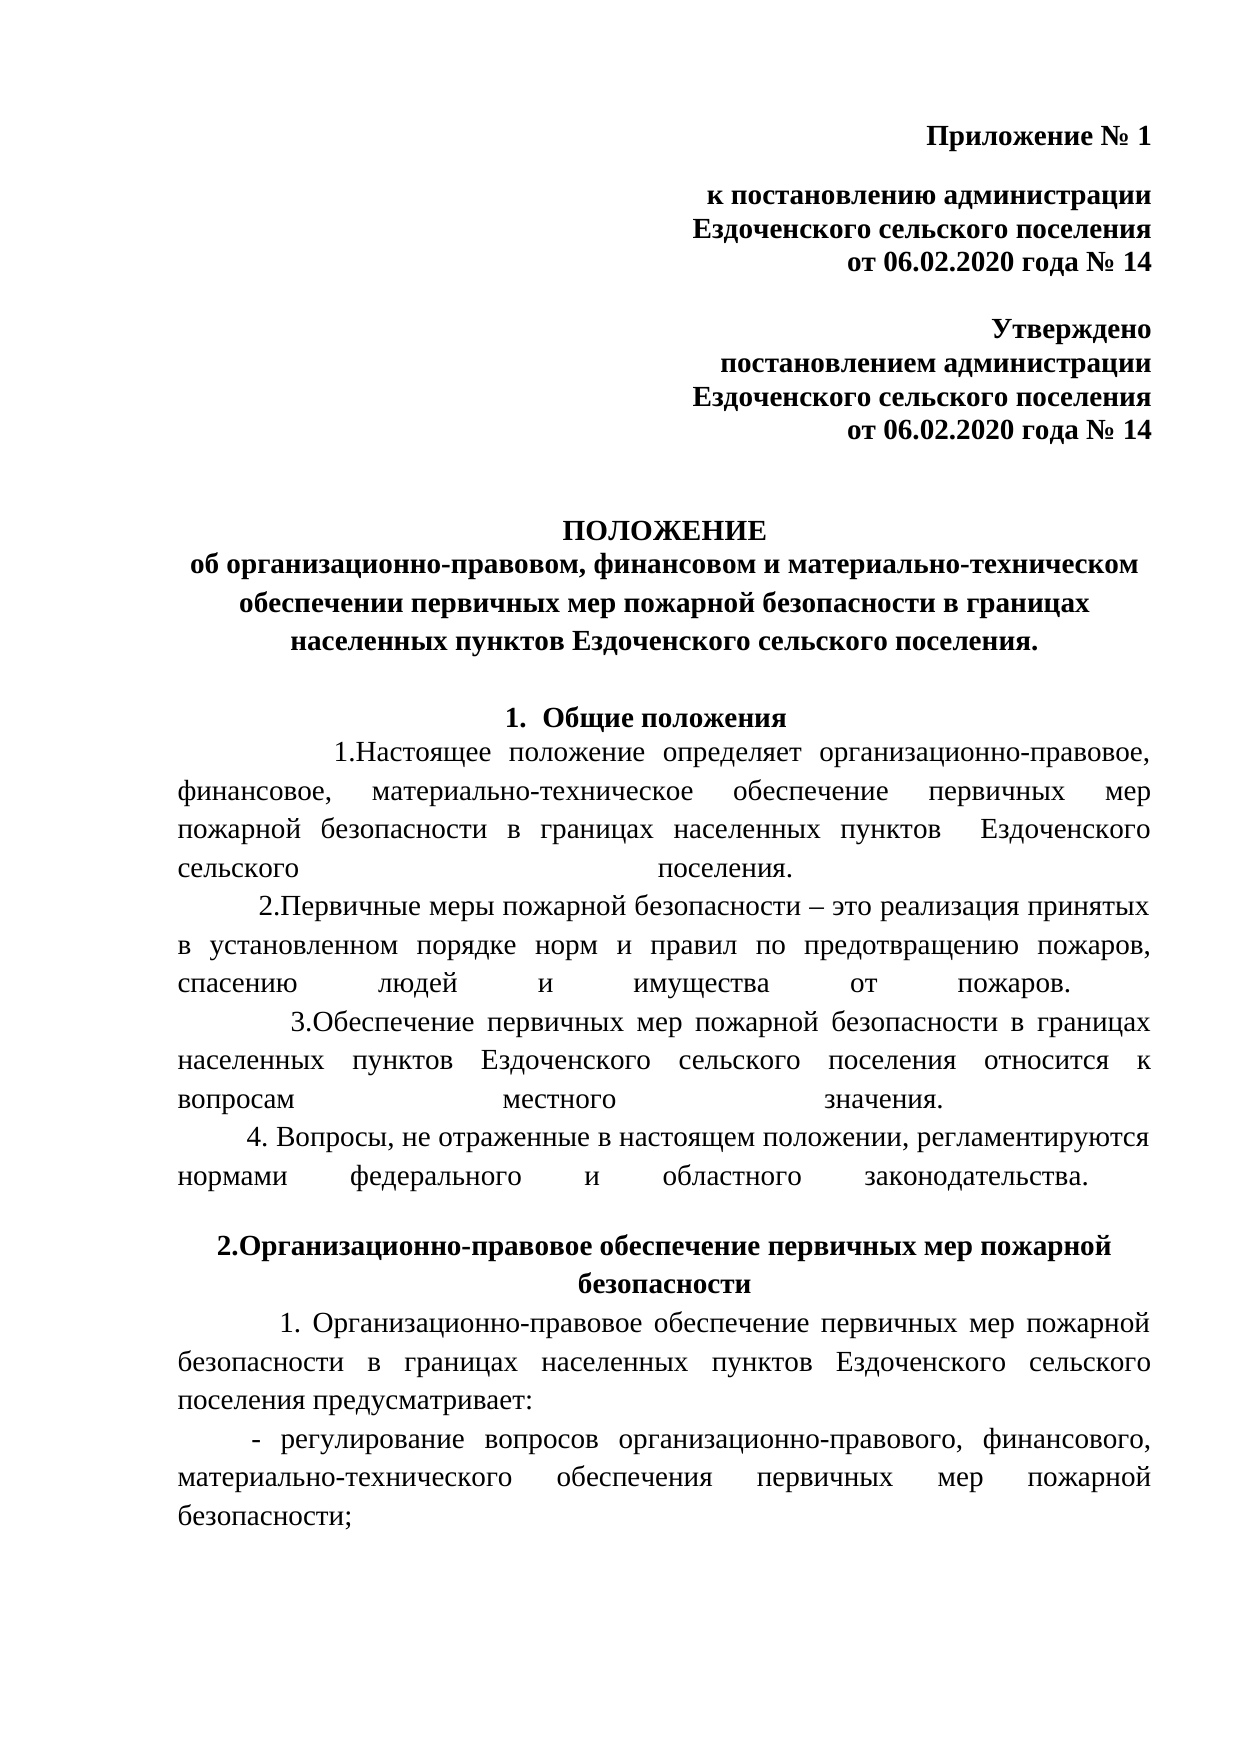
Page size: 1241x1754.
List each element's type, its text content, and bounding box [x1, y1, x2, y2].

text 1. Организационно-правовое обеспечение первичных мер пожарной безопасности в границах населенных пунктов Ездоченского сельского поселения предусматривает: [177, 1305, 1152, 1416]
text Ездоченского сельского поселения [177, 211, 1152, 244]
text 1.Настоящее положение определяет организационно-правовое, финансовое, материально-техническое обеспечение первичных мер пожарной безопасности в границах населенных пунктов Ездоченского сельского поселения. 2.Первичные меры пожарной безопасности – это реализация принятых в установленном порядке норм и правил по предотвращению пожаров, спасению людей и имущества от пожаров. 3.Обеспечение первичных мер пожарной безопасности в границах населенных пунктов Ездоченского сельского поселения относится к вопросам местного значения. 4. Вопросы, не отраженные в настоящем положении, регламентируются нормами федерального и областного законодательства. [177, 734, 1152, 1224]
list Общие положения [140, 701, 1152, 734]
text ПОЛОЖЕНИЕ [177, 513, 1152, 546]
text постановлением администрации [177, 345, 1152, 379]
text Утверждено [177, 312, 1152, 345]
text Ездоченского сельского поселения [177, 379, 1152, 412]
text 2.Организационно-правовое обеспечение первичных мер пожарной безопасности [177, 1228, 1152, 1300]
text от 06.02.2020 года № 14 [177, 412, 1152, 446]
text об организационно-правовом, финансовом и материально-техническом обеспечении первичных мер пожарной безопасности в границах населенных пунктов Ездоченского сельского поселения. [177, 546, 1152, 657]
text от 06.02.2020 года № 14 [177, 244, 1152, 278]
text - регулирование вопросов организационно-правового, финансового, материально-технического обеспечения первичных мер пожарной безопасности; [177, 1421, 1152, 1531]
text к постановлению администрации [177, 177, 1152, 211]
text Приложение № 1 [177, 118, 1152, 152]
